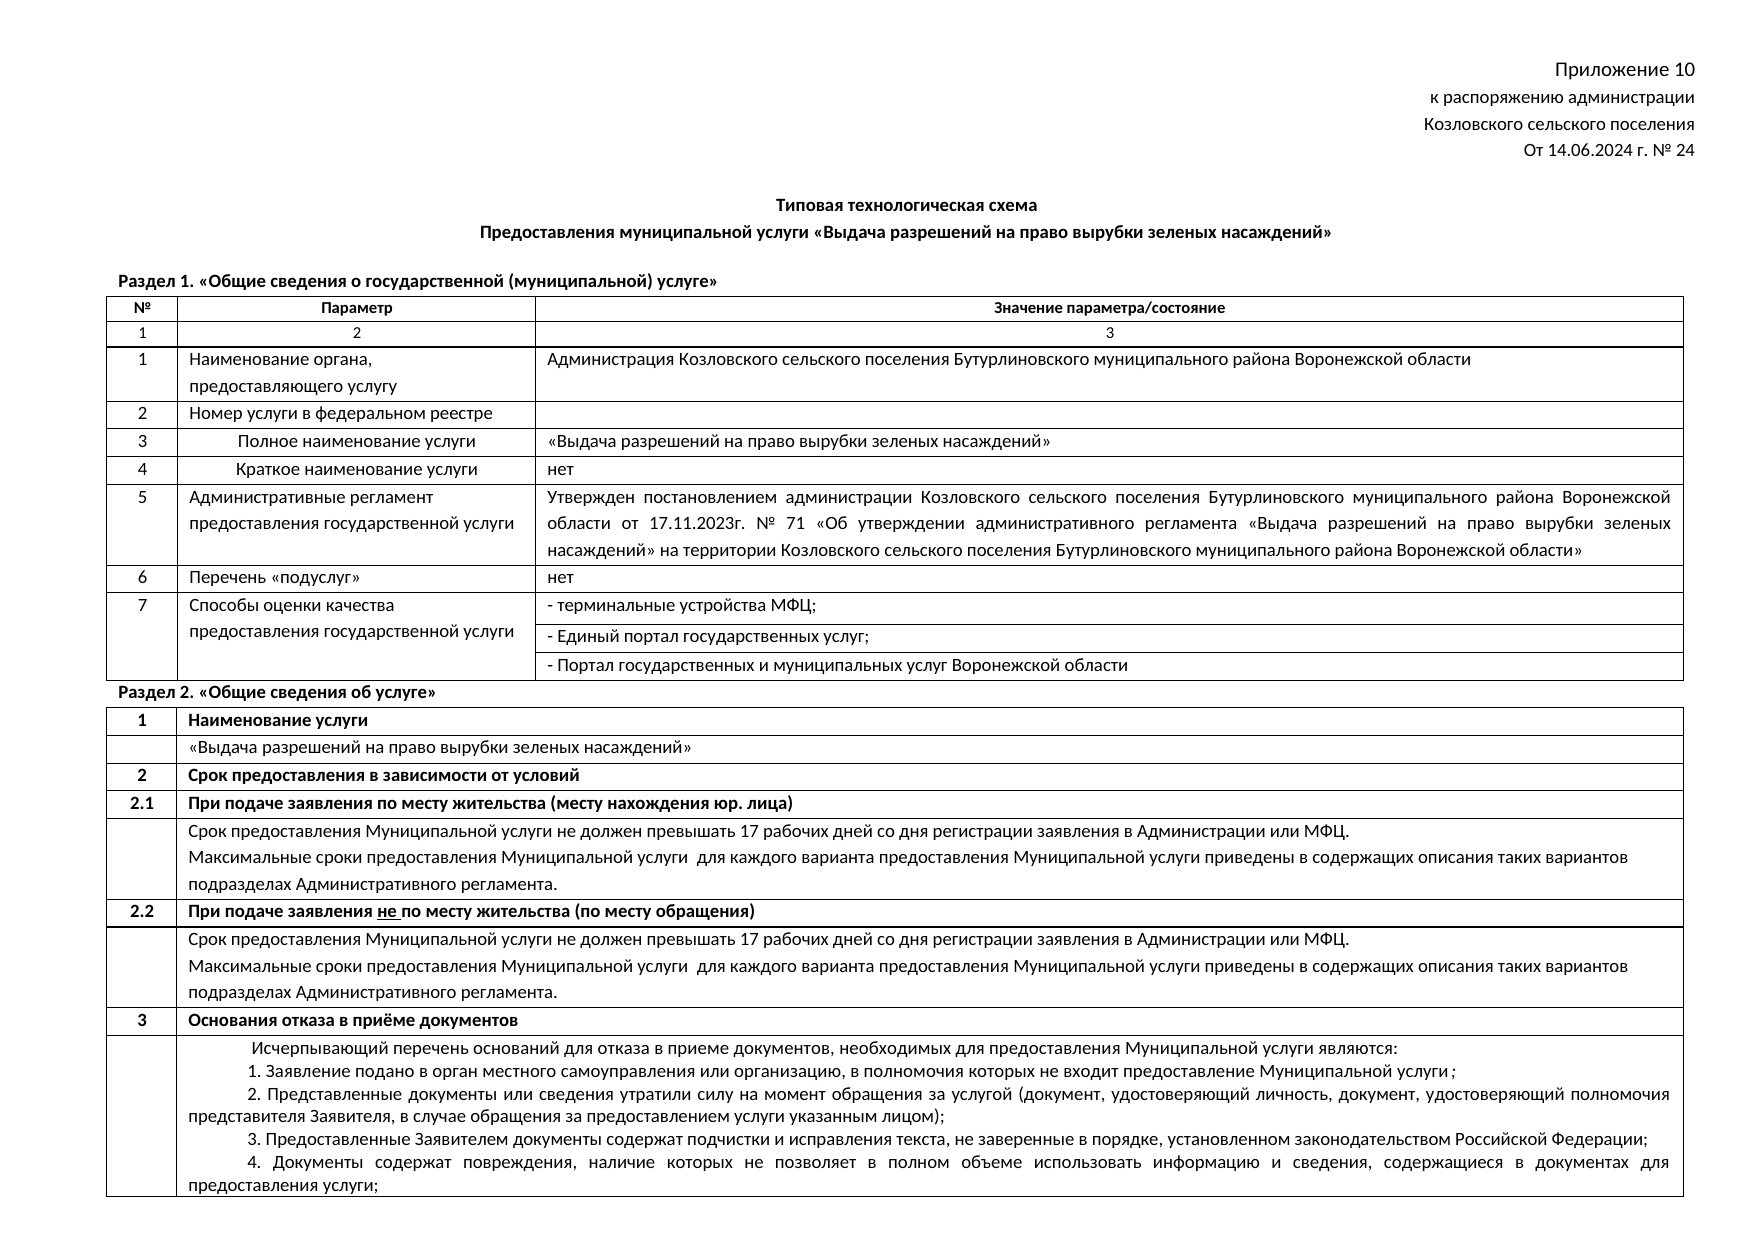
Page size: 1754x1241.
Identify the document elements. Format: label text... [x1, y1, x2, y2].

table_cell Административные регламент предоставления государственной услуги [178, 485, 535, 564]
table_cell 1 [107, 348, 177, 401]
table_cell Основания отказа в приёме документов [177, 1008, 1683, 1035]
table_cell 5 [107, 485, 177, 564]
table_cell [107, 928, 176, 1007]
table_header Параметр [178, 297, 535, 321]
table_cell - Портал государственных и муниципальных услуг Воронежской области [536, 653, 1683, 679]
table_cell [177, 1036, 1683, 1196]
table_cell - Единый портал государственных услуг; [536, 625, 1683, 652]
table_cell - терминальные устройства МФЦ; [536, 593, 1683, 623]
table_cell При подаче заявления по месту жительства (месту нахождения юр. лица) [177, 791, 1683, 818]
table_cell 3 [536, 322, 1683, 346]
table_cell нет [536, 457, 1683, 484]
table_header № [107, 297, 177, 321]
table_cell Наименование органа, предоставляющего услугу [178, 348, 535, 401]
table_cell [107, 1036, 176, 1196]
table_cell 2 [107, 402, 177, 428]
table_cell [536, 402, 1683, 428]
table_cell Утвержден постановлением администрации Козловского сельского поселения Бутурлиновского муниципального района Воронежской области от 17.11.2023г. № 71 «Об утверждении административного регламента «Выдача разрешений на право вырубки зеленых насаждений» на территории Козловского сельского поселения Бутурлиновского муниципального района Воронежской области» [536, 485, 1683, 564]
table_cell Краткое наименование услуги [178, 457, 535, 484]
table_cell 1 [107, 322, 177, 346]
table_header Наименование услуги [177, 708, 1683, 735]
table_cell 4 [107, 457, 177, 484]
table_cell Срок предоставления в зависимости от условий [177, 764, 1683, 790]
text к распоряжению администрации [118, 85, 1695, 108]
text Раздел 1. «Общие сведения о государственной (муниципальной) услуге» [118, 269, 1695, 292]
table_cell Администрация Козловского сельского поселения Бутурлиновского муниципального района Воронежской области [536, 348, 1683, 401]
table_cell 2 [178, 322, 535, 346]
table_cell [107, 819, 176, 899]
table_cell 6 [107, 566, 177, 592]
table_cell [107, 736, 176, 762]
table_cell Номер услуги в федеральном реестре [178, 402, 535, 428]
table_cell 7 [107, 593, 177, 679]
table_cell 2.2 [107, 900, 176, 926]
table_cell «Выдача разрешений на право вырубки зеленых насаждений» [177, 736, 1683, 762]
table_cell 2 [107, 764, 176, 790]
text Раздел 2. «Общие сведения об услуге» [118, 681, 1695, 703]
text Приложение 10 [118, 56, 1695, 82]
table_cell Способы оценки качества предоставления государственной услуги [178, 593, 535, 679]
table_cell При подаче заявления не по месту жительства (по месту обращения) [177, 900, 1683, 926]
table_cell 2.1 [107, 791, 176, 818]
table_cell Полное наименование услуги [178, 429, 535, 456]
table_cell «Выдача разрешений на право вырубки зеленых насаждений» [536, 429, 1683, 456]
table_cell 3 [107, 429, 177, 456]
text Козловского сельского поселения [118, 112, 1695, 134]
table_cell 3 [107, 1008, 176, 1035]
table_cell Срок предоставления Муниципальной услуги не должен превышать 17 рабочих дней со дня регистрации заявления в Администрации или МФЦ. Максимальные сроки предоставления Муниципальной услуги для каждого варианта предоставления Муниципальной услуги приведены в содержащих описания таких вариантов подразделах Административного регламента. [177, 819, 1683, 899]
text Типовая технологическая схема [118, 193, 1695, 216]
text Предоставления муниципальной услуги «Выдача разрешений на право вырубки зеленых насаждений» [118, 220, 1695, 243]
table_header Значение параметра/состояние [536, 297, 1683, 321]
table_cell нет [536, 566, 1683, 592]
table_cell Перечень «подуслуг» [178, 566, 535, 592]
table_cell Срок предоставления Муниципальной услуги не должен превышать 17 рабочих дней со дня регистрации заявления в Администрации или МФЦ. Максимальные сроки предоставления Муниципальной услуги для каждого варианта предоставления Муниципальной услуги приведены в содержащих описания таких вариантов подразделах Административного регламента. [177, 928, 1683, 1007]
table_header 1 [107, 708, 176, 735]
text От 14.06.2024 г. № 24 [118, 138, 1695, 161]
